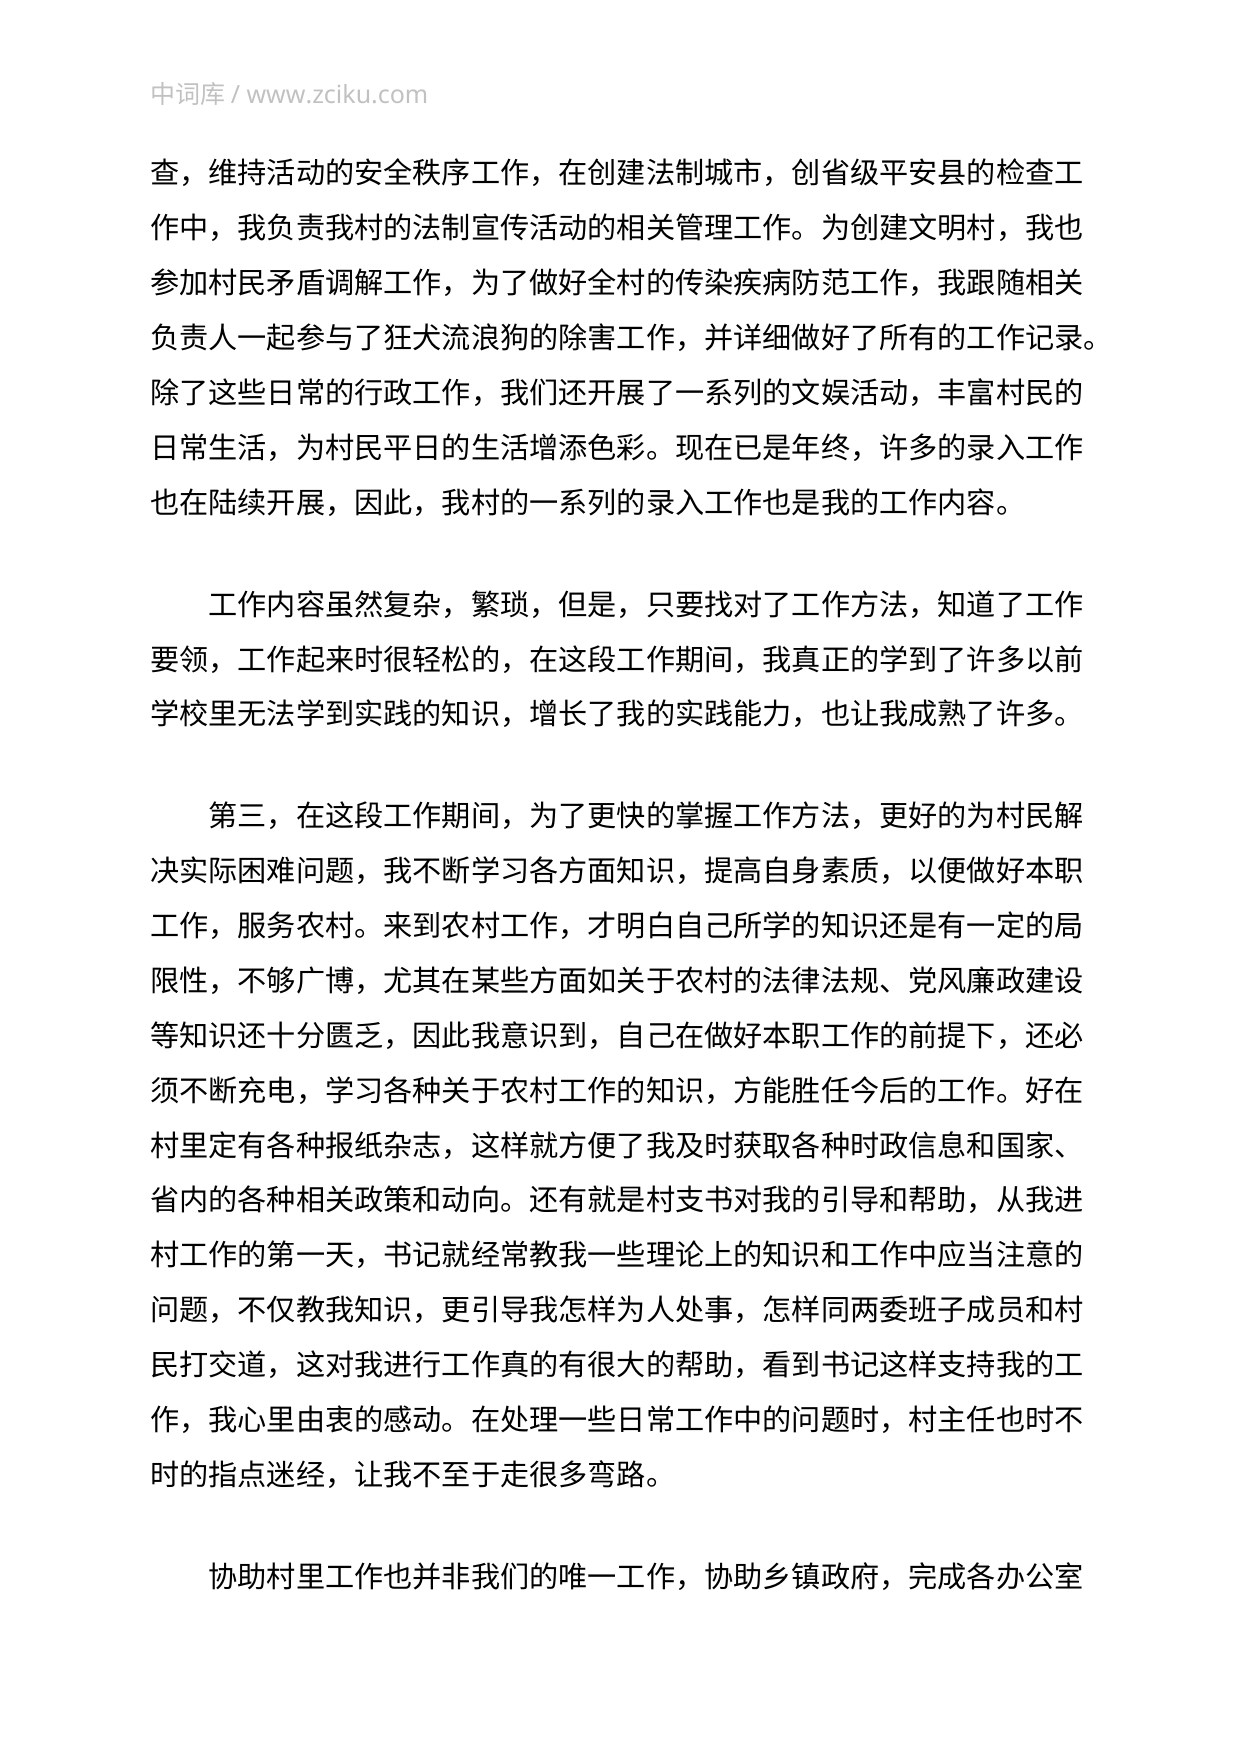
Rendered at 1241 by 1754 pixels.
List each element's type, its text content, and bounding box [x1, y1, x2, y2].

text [150, 150, 1090, 522]
text 工作内容虽然复杂，繁琐，但是，只要找对了工作方法，知道了工作要领，工作起来时很轻松的，在这段工作期间，我真正的学到了许多以前学校里无法学到实践的知识，增长了我的实践能力，也让我成熟了许多。 [150, 581, 1090, 733]
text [150, 1553, 1090, 1596]
text 第三，在这段工作期间，为了更快的掌握工作方法，更好的为村民解决实际困难问题，我不断学习各方面知识，提高自身素质，以便做好本职工作，服务农村。来到农村工作，才明白自己所学的知识还是有一定的局限性，不够广博，尤其在某些方面如关于农村的法律法规、党风廉政建设等知识还十分匮乏，因此我意识到，自己在做好本职工作的前提下，还必须不断充电，学习各种关于农村工作的知识，方能胜任今后的工作。好在村里定有各种报纸杂志，这样就方便了我及时获取各种时政信息和国家、省内的各种相关政策和动向。还有就是村支书对我的引导和帮助，从我进村工作的第一天，书记就经常教我一些理论上的知识和工作中应当注意的问题，不仅教我知识，更引导我怎样为人处事，怎样同两委班子成员和村民打交道，这对我进行工作真的有很大的帮助，看到书记这样支持我的工作，我心里由衷的感动。在处理一些日常工作中的问题时，村主任也时不时的指点迷经，让我不至于走很多弯路。 [150, 793, 1090, 1494]
